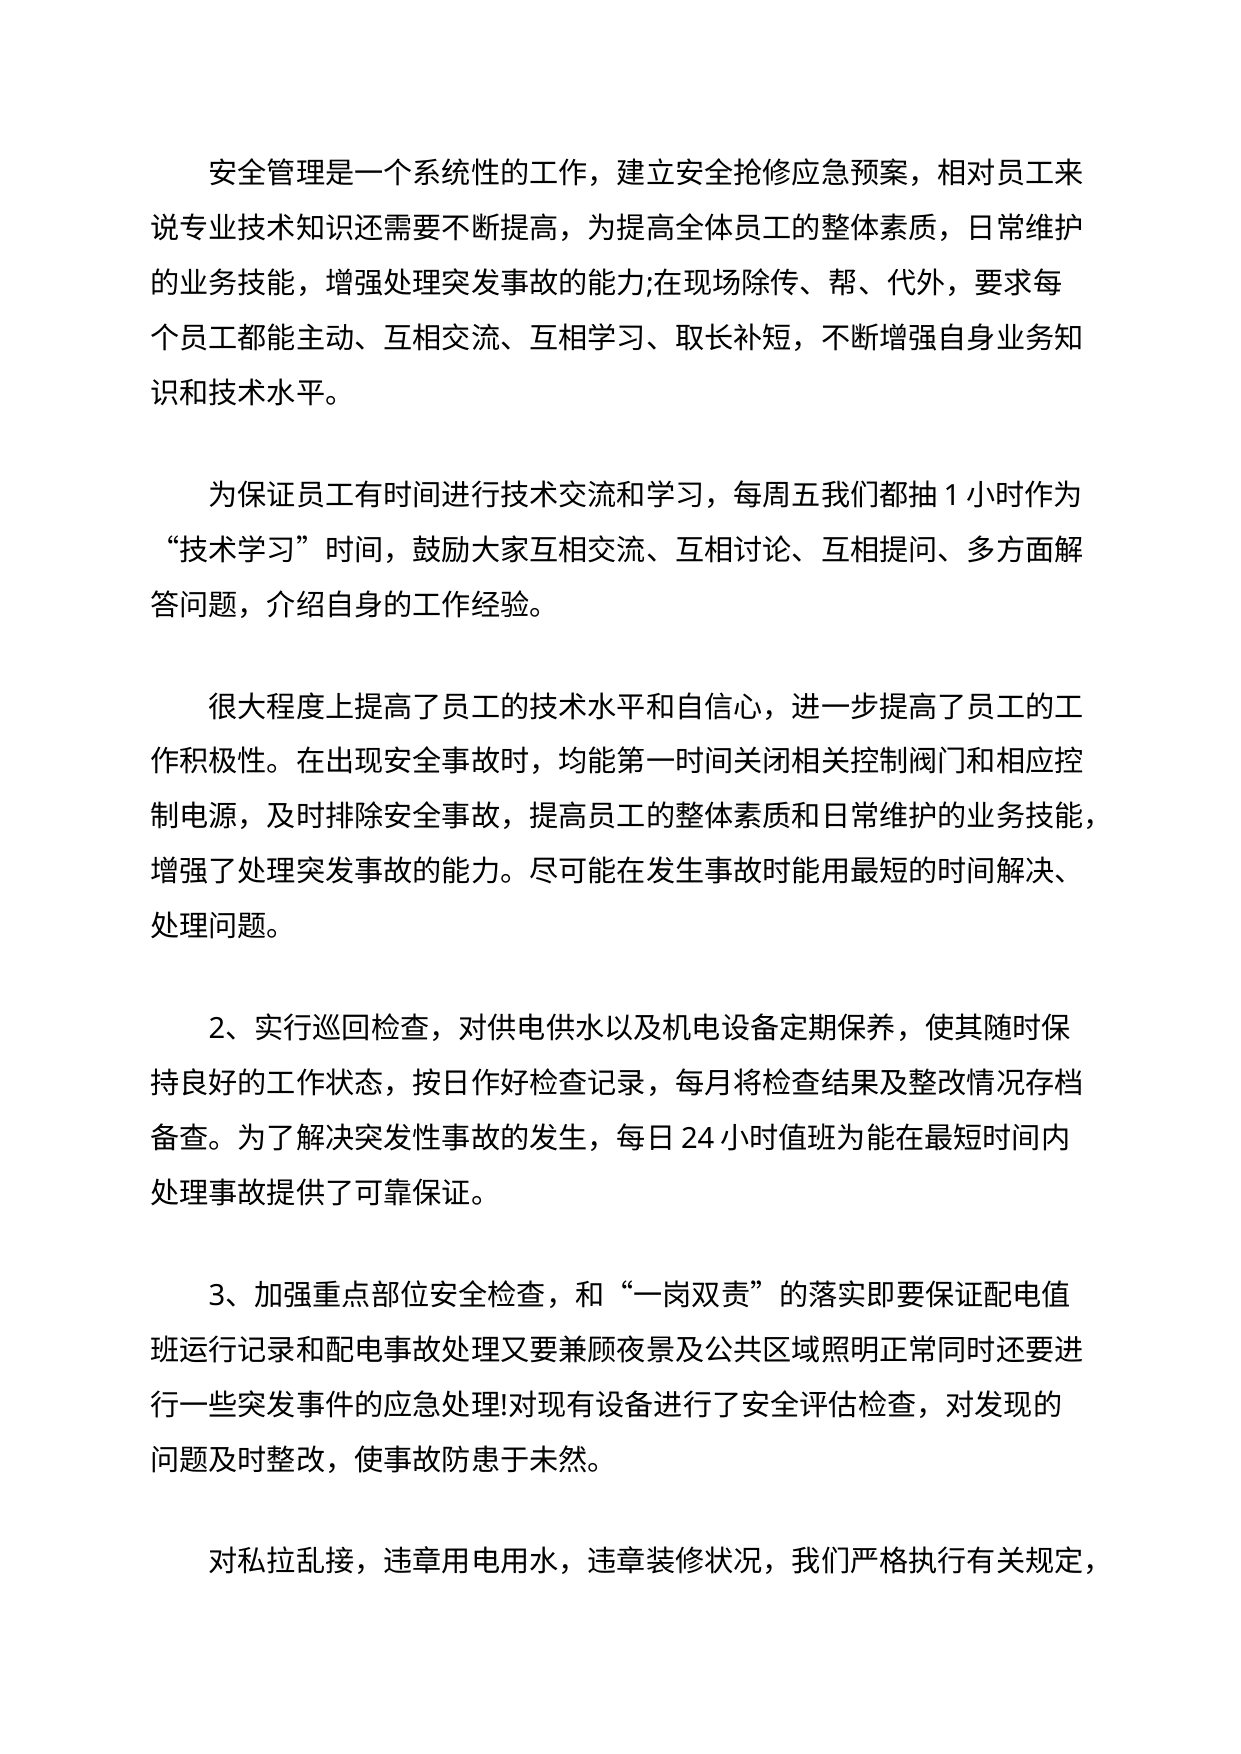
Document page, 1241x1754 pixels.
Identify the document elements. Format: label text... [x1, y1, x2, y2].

text 3、加强重点部位安全检查，和“一岗双责”的落实即要保证配电值班运行记录和配电事故处理又要兼顾夜景及公共区域照明正常同时还要进行一些突发事件的应急处理!对现有设备进行了安全评估检查，对发现的问题及时整改，使事故防患于未然。 [150, 1271, 1090, 1478]
text 很大程度上提高了员工的技术水平和自信心，进一步提高了员工的工作积极性。在出现安全事故时，均能第一时间关闭相关控制阀门和相应控制电源，及时排除安全事故，提高员工的整体素质和日常维护的业务技能，增强了处理突发事故的能力。尽可能在发生事故时能用最短的时间解决、处理问题。 [150, 683, 1090, 945]
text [150, 1538, 1090, 1580]
text 安全管理是一个系统性的工作，建立安全抢修应急预案，相对员工来说专业技术知识还需要不断提高，为提高全体员工的整体素质，日常维护的业务技能，增强处理突发事故的能力;在现场除传、帮、代外，要求每个员工都能主动、互相交流、互相学习、取长补短，不断增强自身业务知识和技术水平。 [150, 150, 1090, 412]
text 为保证员工有时间进行技术交流和学习，每周五我们都抽1小时作为“技术学习”时间，鼓励大家互相交流、互相讨论、互相提问、多方面解答问题，介绍自身的工作经验。 [150, 471, 1090, 624]
text 2、实行巡回检查，对供电供水以及机电设备定期保养，使其随时保持良好的工作状态，按日作好检查记录，每月将检查结果及整改情况存档备查。为了解决突发性事故的发生，每日24小时值班为能在最短时间内处理事故提供了可靠保证。 [150, 1004, 1090, 1212]
